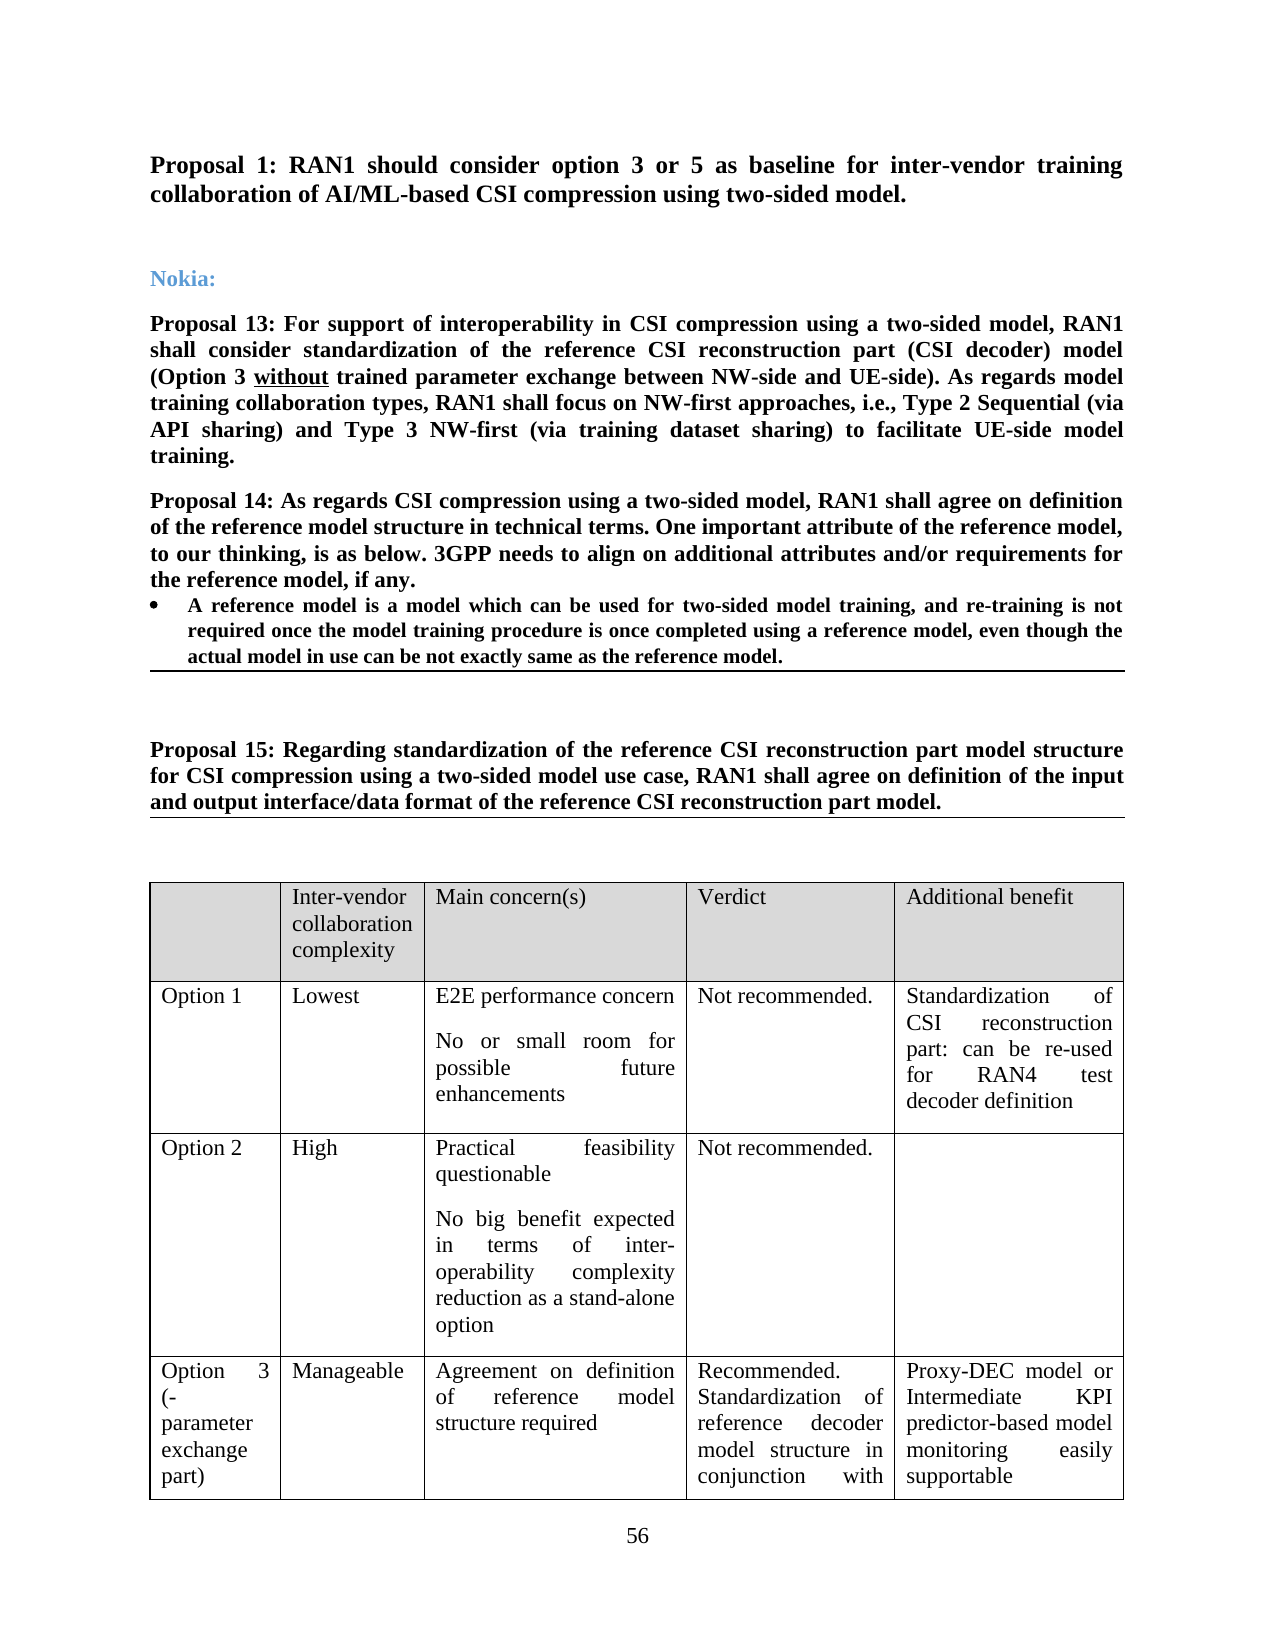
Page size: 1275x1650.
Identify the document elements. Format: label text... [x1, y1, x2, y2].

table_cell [425, 1357, 686, 1499]
table_cell Not recommended. [687, 982, 894, 1133]
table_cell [687, 1357, 894, 1499]
table_cell Not recommended. [687, 1134, 894, 1356]
table_cell Standardization of CSI reconstruction part: can be re-used for RAN4 test decoder definition [895, 982, 1123, 1133]
table_header Main concern(s) [425, 883, 686, 981]
table_cell Practical feasibility questionable No big benefit expected in terms of inter-operability complexity reduction as a stand-alone option [425, 1134, 686, 1356]
table_header Verdict [687, 883, 894, 981]
table_header Inter-vendor collaboration complexity [281, 883, 424, 981]
table_cell High [281, 1134, 424, 1356]
text Proposal 1: RAN1 should consider option 3 or 5 as baseline for inter-vendor training collaboration of AI/ML-based CSI compression using two-sided model. [150, 150, 1125, 207]
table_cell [151, 1357, 280, 1499]
table_header Additional benefit [895, 883, 1123, 981]
list A reference model is a model which can be used for two-sided model training, and re-training is not required once the model training procedure is once completed using a reference model, even though the actual model in use can be not exactly same as the reference model. [150, 592, 1125, 670]
table_header [151, 883, 280, 981]
text Nokia: [150, 265, 1125, 291]
table_cell [895, 1134, 1123, 1356]
table_cell Option 1 [151, 982, 280, 1133]
table_cell Lowest [281, 982, 424, 1133]
table_cell Option 2 [151, 1134, 280, 1356]
table_cell Manageable [281, 1357, 424, 1499]
table_cell E2E performance concern No or small room for possible future enhancements [425, 982, 686, 1133]
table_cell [895, 1357, 1123, 1499]
